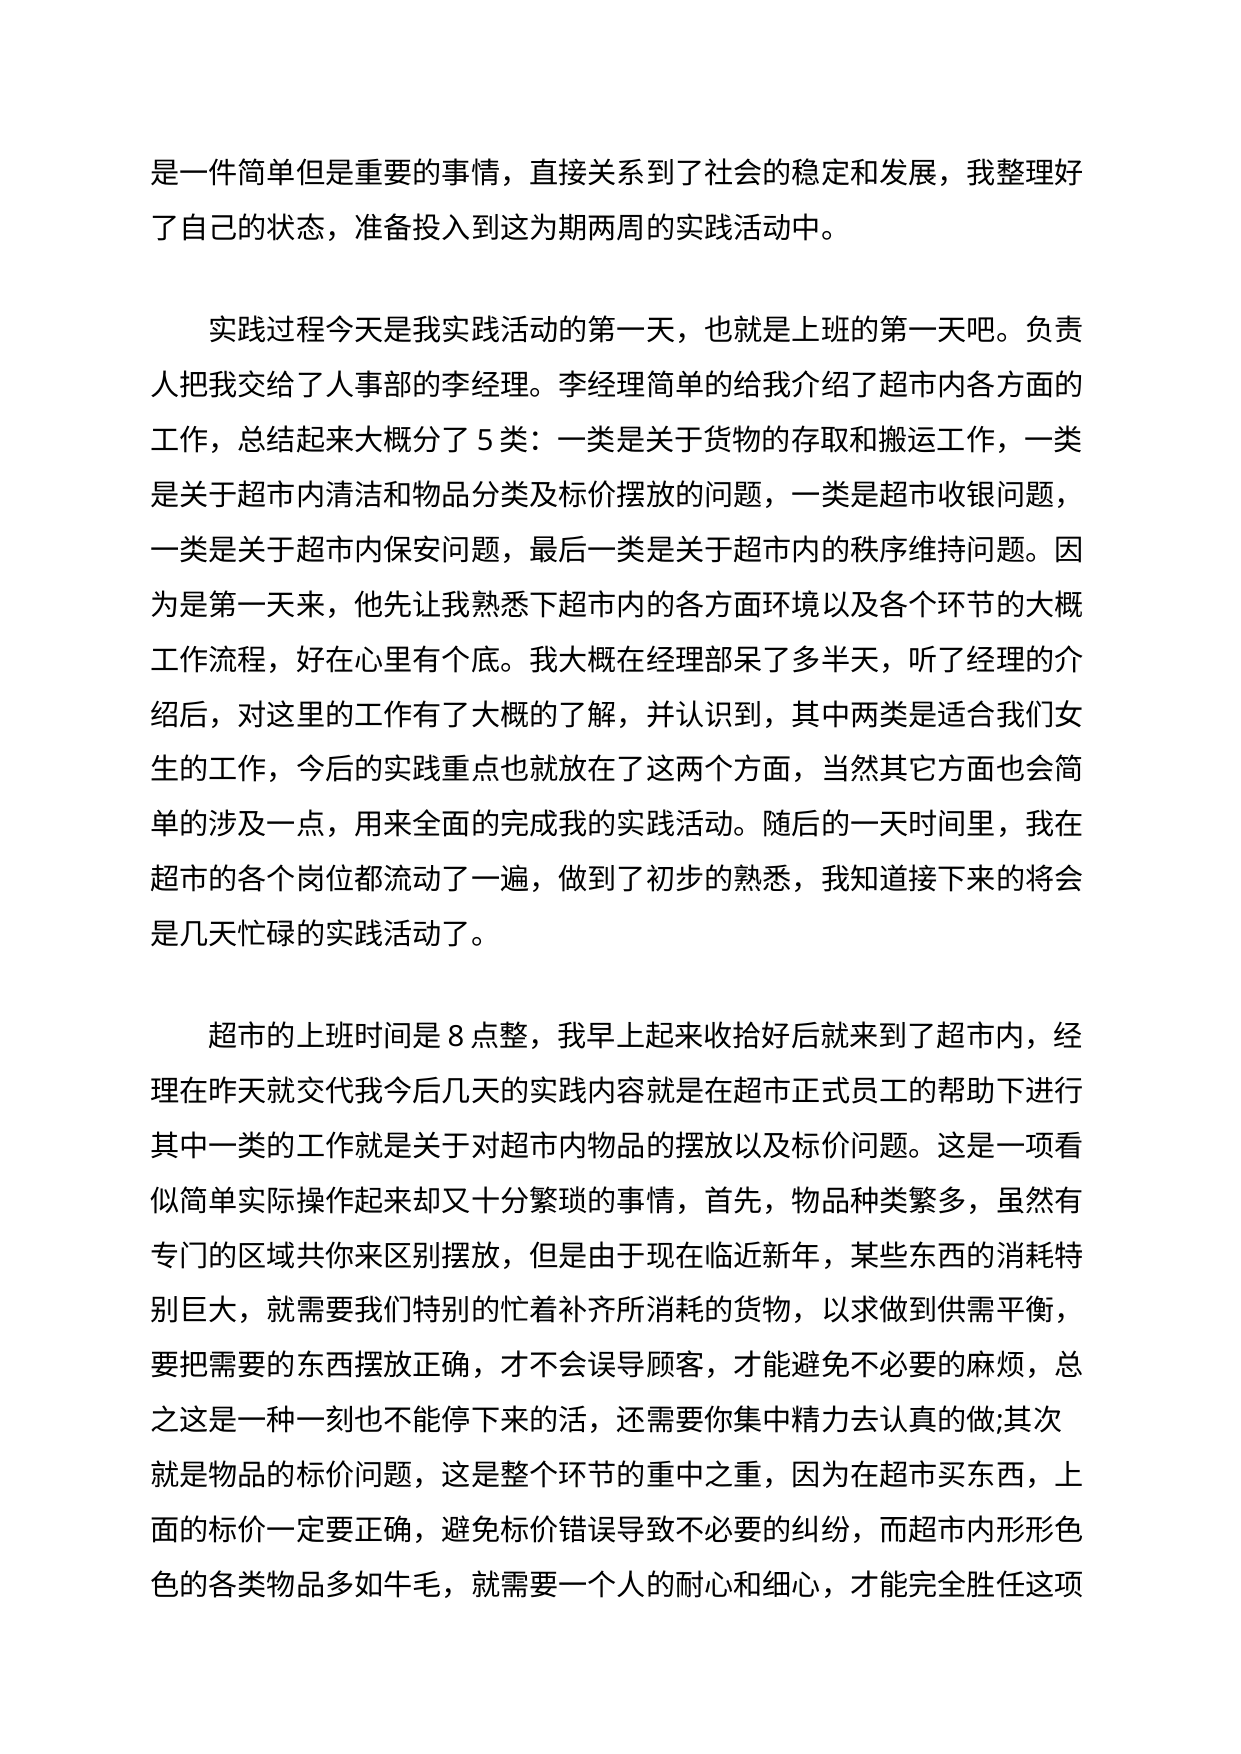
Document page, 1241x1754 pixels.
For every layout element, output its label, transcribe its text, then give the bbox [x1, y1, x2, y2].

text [150, 1012, 1090, 1604]
text 实践过程今天是我实践活动的第一天，也就是上班的第一天吧。负责人把我交给了人事部的李经理。李经理简单的给我介绍了超市内各方面的工作，总结起来大概分了5类：一类是关于货物的存取和搬运工作，一类是关于超市内清洁和物品分类及标价摆放的问题，一类是超市收银问题，一类是关于超市内保安问题，最后一类是关于超市内的秩序维持问题。因为是第一天来，他先让我熟悉下超市内的各方面环境以及各个环节的大概工作流程，好在心里有个底。我大概在经理部呆了多半天，听了经理的介绍后，对这里的工作有了大概的了解，并认识到，其中两类是适合我们女生的工作，今后的实践重点也就放在了这两个方面，当然其它方面也会简单的涉及一点，用来全面的完成我的实践活动。随后的一天时间里，我在超市的各个岗位都流动了一遍，做到了初步的熟悉，我知道接下来的将会是几天忙碌的实践活动了。 [150, 307, 1090, 953]
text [150, 150, 1090, 247]
